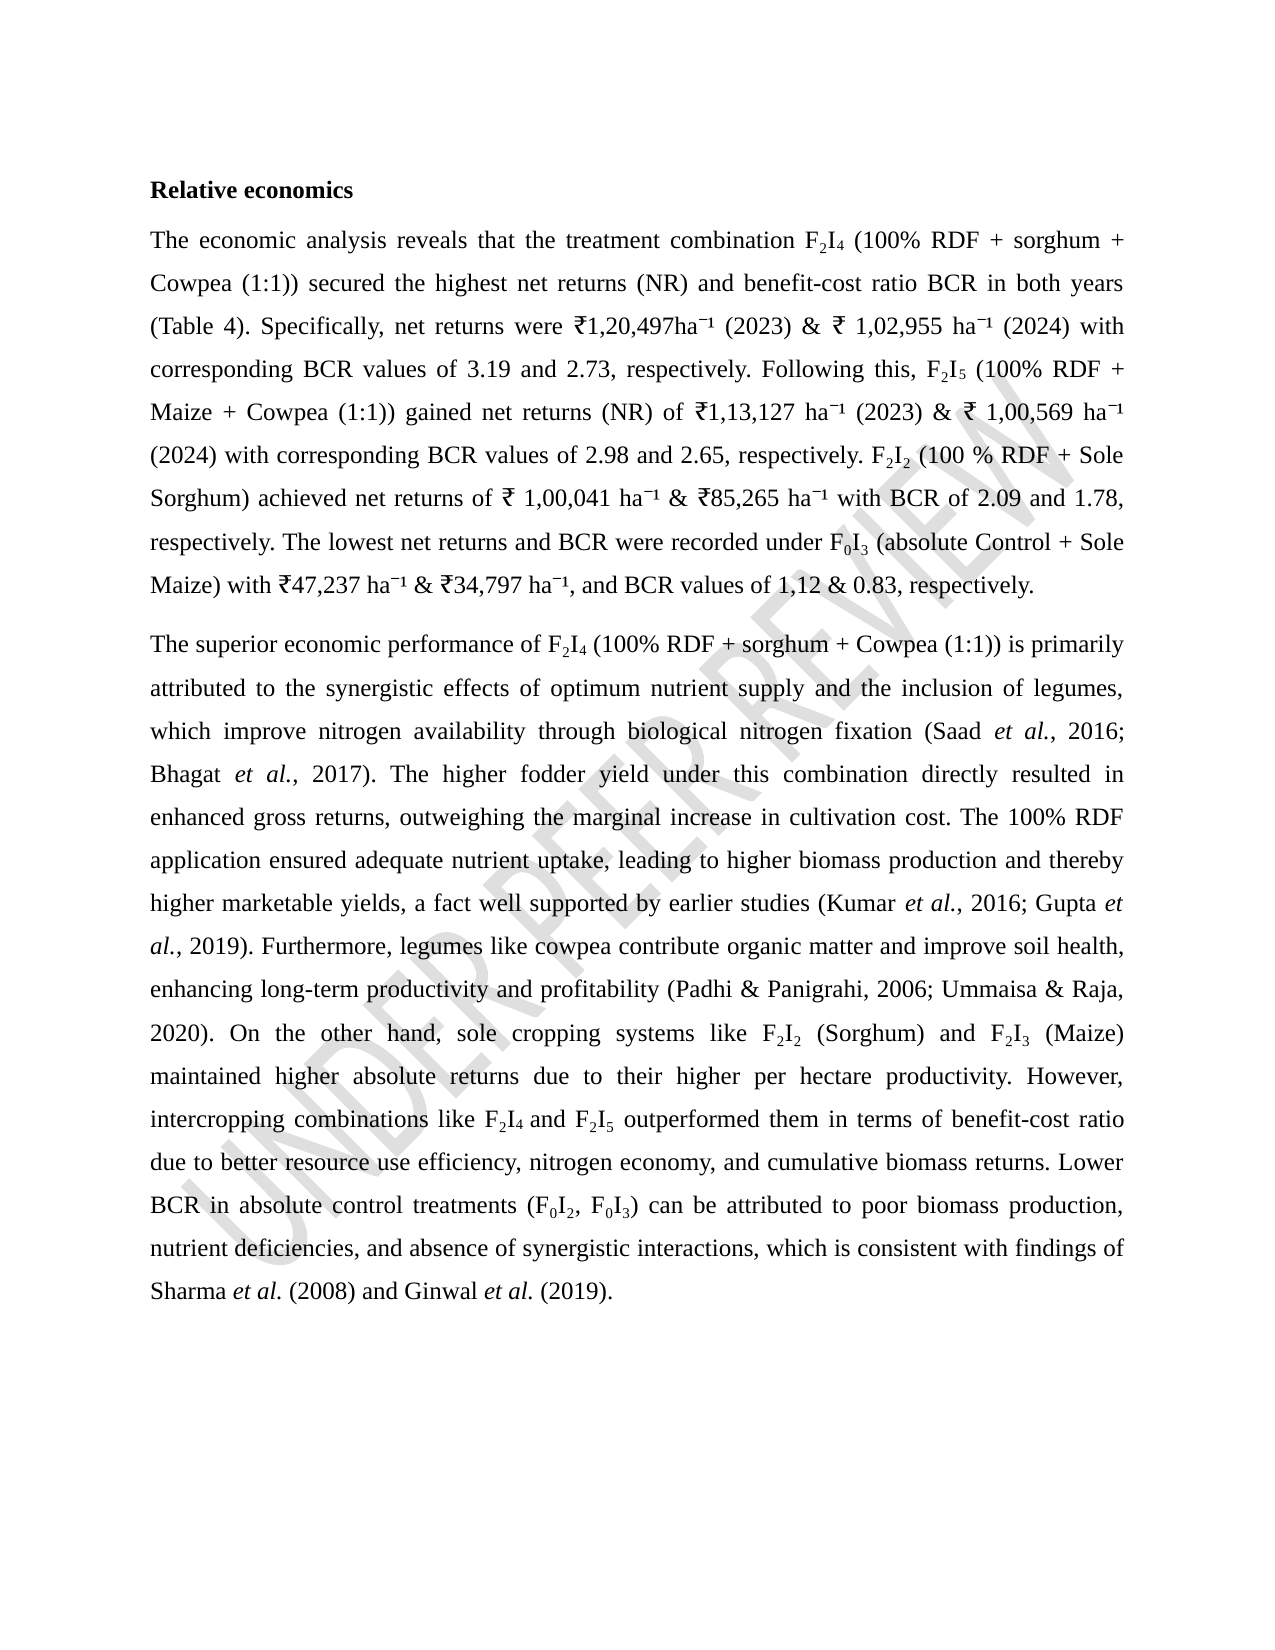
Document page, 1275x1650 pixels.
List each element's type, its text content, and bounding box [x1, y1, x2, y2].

text The superior economic performance of F₂I4 (100% RDF + sorghum + Cowpea (1:1)) is primarily attributed to the synergistic effects of optimum nutrient supply and the inclusion of legumes, which improve nitrogen availability through biological nitrogen fixation (Saad et al., 2016; Bhagat et al., 2017). The higher fodder yield under this combination directly resulted in enhanced gross returns, outweighing the marginal increase in cultivation cost. The 100% RDF application ensured adequate nutrient uptake, leading to higher biomass production and thereby higher marketable yields, a fact well supported by earlier studies (Kumar et al., 2016; Gupta et al., 2019). Furthermore, legumes like cowpea contribute organic matter and improve soil health, enhancing long-term productivity and profitability (Padhi & Panigrahi, 2006; Ummaisa & Raja, 2020). On the other hand, sole cropping systems like F₂I₂ (Sorghum) and F₂I₃ (Maize) maintained higher absolute returns due to their higher per hectare productivity. However, intercropping combinations like F₂I4 and F₂I₅ outperformed them in terms of benefit-cost ratio due to better resource use efficiency, nitrogen economy, and cumulative biomass returns. Lower BCR in absolute control treatments (F₀I₂, F₀I₃) can be attributed to poor biomass production, nutrient deficiencies, and absence of synergistic interactions, which is consistent with findings of Sharma et al. (2008) and Ginwal et al. (2019). [150, 629, 1125, 1305]
text The economic analysis reveals that the treatment combination F₂I4 (100% RDF + sorghum + Cowpea (1:1)) secured the highest net returns (NR) and benefit-cost ratio BCR in both years (Table 4). Specifically, net returns were ₹1,20,497ha⁻¹ (2023) & ₹ 1,02,955 ha⁻¹ (2024) with corresponding BCR values of 3.19 and 2.73, respectively. Following this, F₂I5 (100% RDF + Maize + Cowpea (1:1)) gained net returns (NR) of ₹1,13,127 ha⁻¹ (2023) & ₹ 1,00,569 ha⁻¹ (2024) with corresponding BCR values of 2.98 and 2.65, respectively. F₂I₂ (100 % RDF + Sole Sorghum) achieved net returns of ₹ 1,00,041 ha⁻¹ & ₹85,265 ha⁻¹ with BCR of 2.09 and 1.78, respectively. The lowest net returns and BCR were recorded under F₀I₃ (absolute Control + Sole Maize) with ₹47,237 ha⁻¹ & ₹34,797 ha⁻¹, and BCR values of 1,12 & 0.83, respectively. [150, 225, 1125, 598]
text Relative economics [150, 175, 1125, 204]
